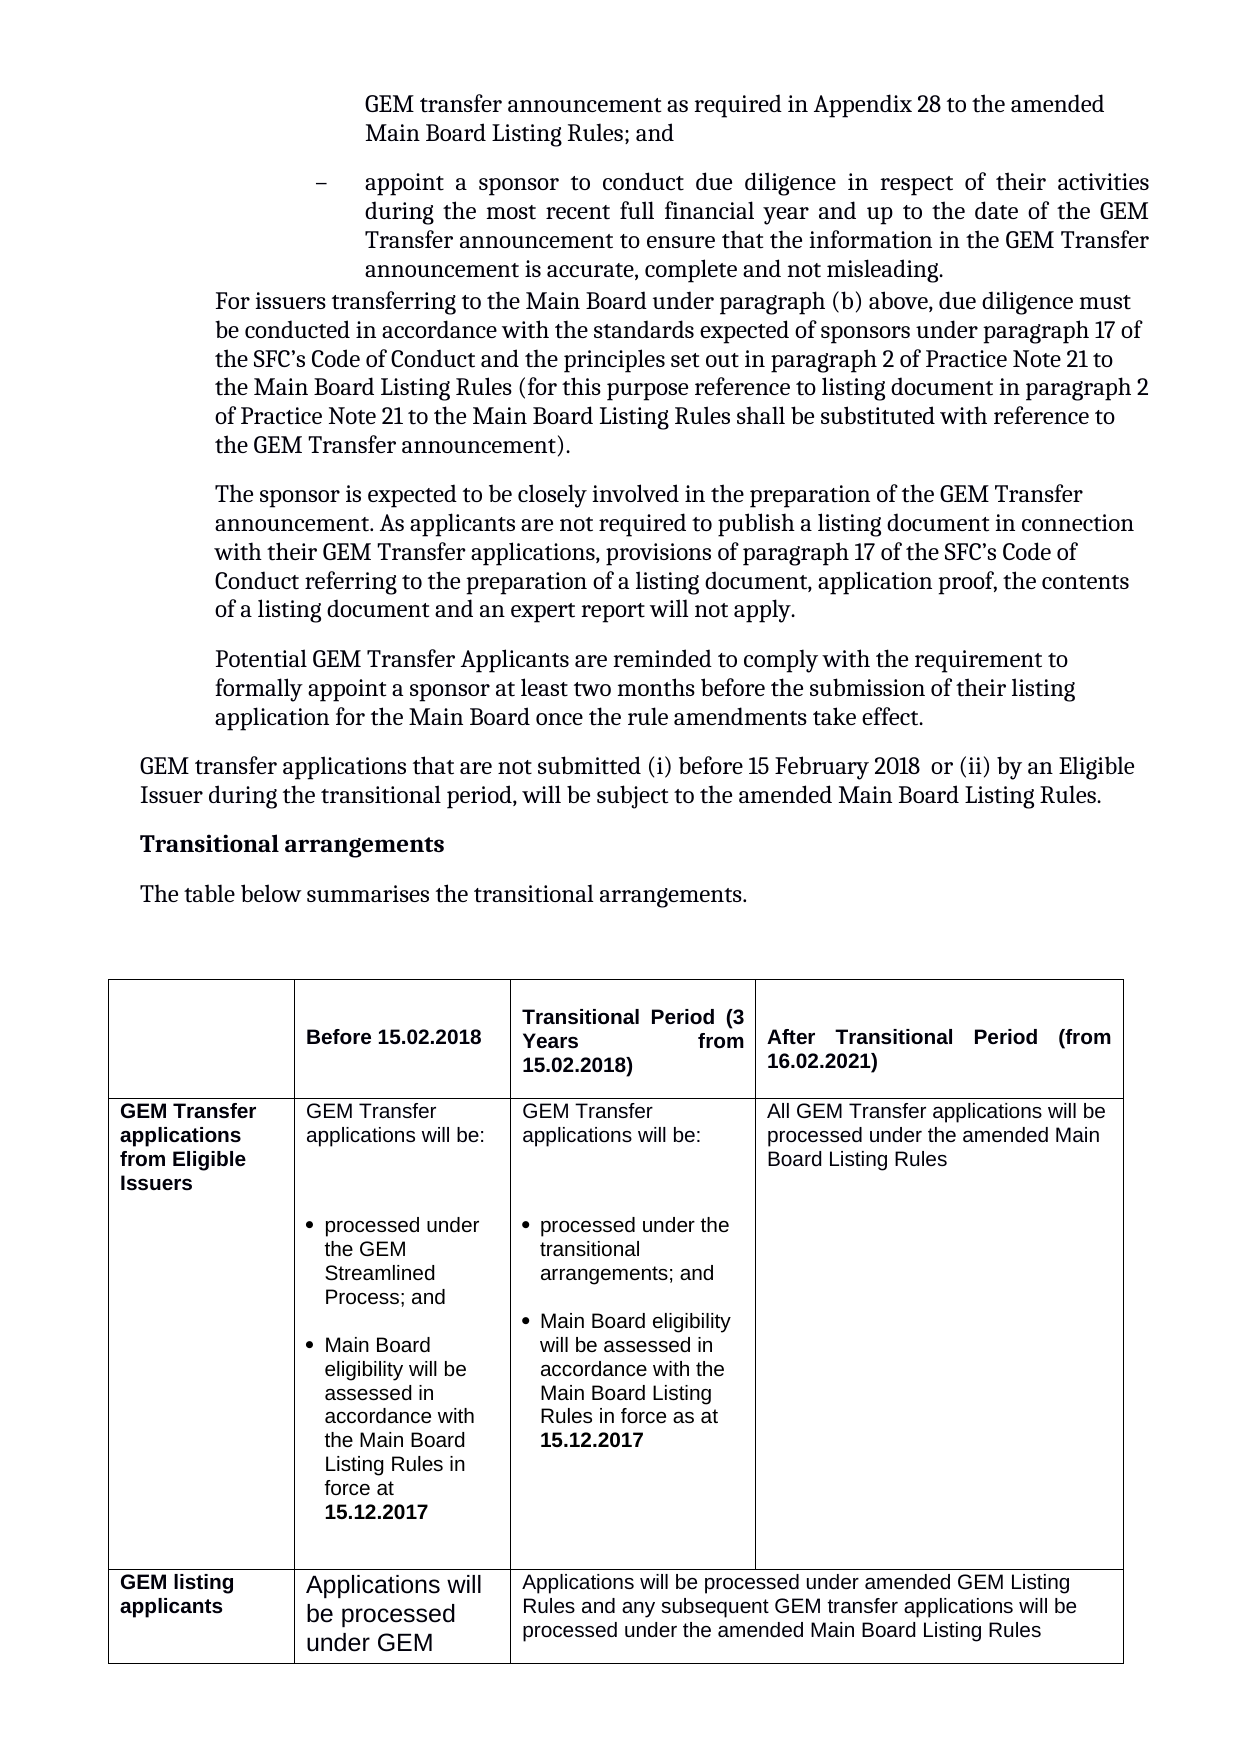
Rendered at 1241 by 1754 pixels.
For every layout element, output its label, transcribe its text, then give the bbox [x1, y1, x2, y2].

list appoint a sponsor to conduct due diligence in respect of their activities during the most recent full financial year and up to the date of the GEM Transfer announcement to ensure that the information in the GEM Transfer announcement is accurate, complete and not misleading. [315, 168, 1150, 283]
table_header [109, 980, 294, 1098]
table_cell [109, 1570, 294, 1663]
table_header After Transitional Period (from 16.02.2021) [756, 980, 1123, 1098]
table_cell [295, 1570, 510, 1663]
list GEM transfer applications that are not submitted (i) before 15 February 2018 or (ii) by an Eligible Issuer during the transitional period, will be subject to the amended Main Board Listing Rules. [90, 752, 1150, 809]
list Potential GEM Transfer Applicants are reminded to comply with the requirement to formally appoint a sponsor at least two months before the submission of their listing application for the Main Board once the rule amendments take effect. [165, 645, 1150, 731]
table_cell GEM Transfer applications from Eligible Issuers [109, 1099, 294, 1569]
table_cell All GEM Transfer applications will be processed under the amended Main Board Listing Rules [756, 1099, 1123, 1569]
table_header Before 15.02.2018 [295, 980, 510, 1098]
list The table below summarises the transitional arrangements. [90, 880, 1150, 909]
list For issuers transferring to the Main Board under paragraph (b) above, due diligence must be conducted in accordance with the standards expected of sponsors under paragraph 17 of the SFC’s Code of Conduct and the principles set out in paragraph 2 of Practice Note 21 to the Main Board Listing Rules (for this purpose reference to listing document in paragraph 2 of Practice Note 21 to the Main Board Listing Rules shall be substituted with reference to the GEM Transfer announcement). [165, 287, 1150, 459]
table_cell GEM Transfer applications will be: processed under the GEM Streamlined Process; and Main Board eligibility will be assessed in accordance with the Main Board Listing Rules in force at 15.12.2017 [295, 1099, 510, 1569]
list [315, 90, 1150, 147]
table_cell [511, 1570, 1123, 1663]
table_cell GEM Transfer applications will be: processed under the transitional arrangements; and Main Board eligibility will be assessed in accordance with the Main Board Listing Rules in force as at 15.12.2017 [511, 1099, 755, 1569]
list The sponsor is expected to be closely involved in the preparation of the GEM Transfer announcement. As applicants are not required to publish a listing document in connection with their GEM Transfer applications, provisions of paragraph 17 of the SFC’s Code of Conduct referring to the preparation of a listing document, application proof, the contents of a listing document and an expert report will not apply. [165, 480, 1150, 624]
list Transitional arrangements [90, 830, 1150, 859]
table_header Transitional Period (3 Years from 15.02.2018) [511, 980, 755, 1098]
